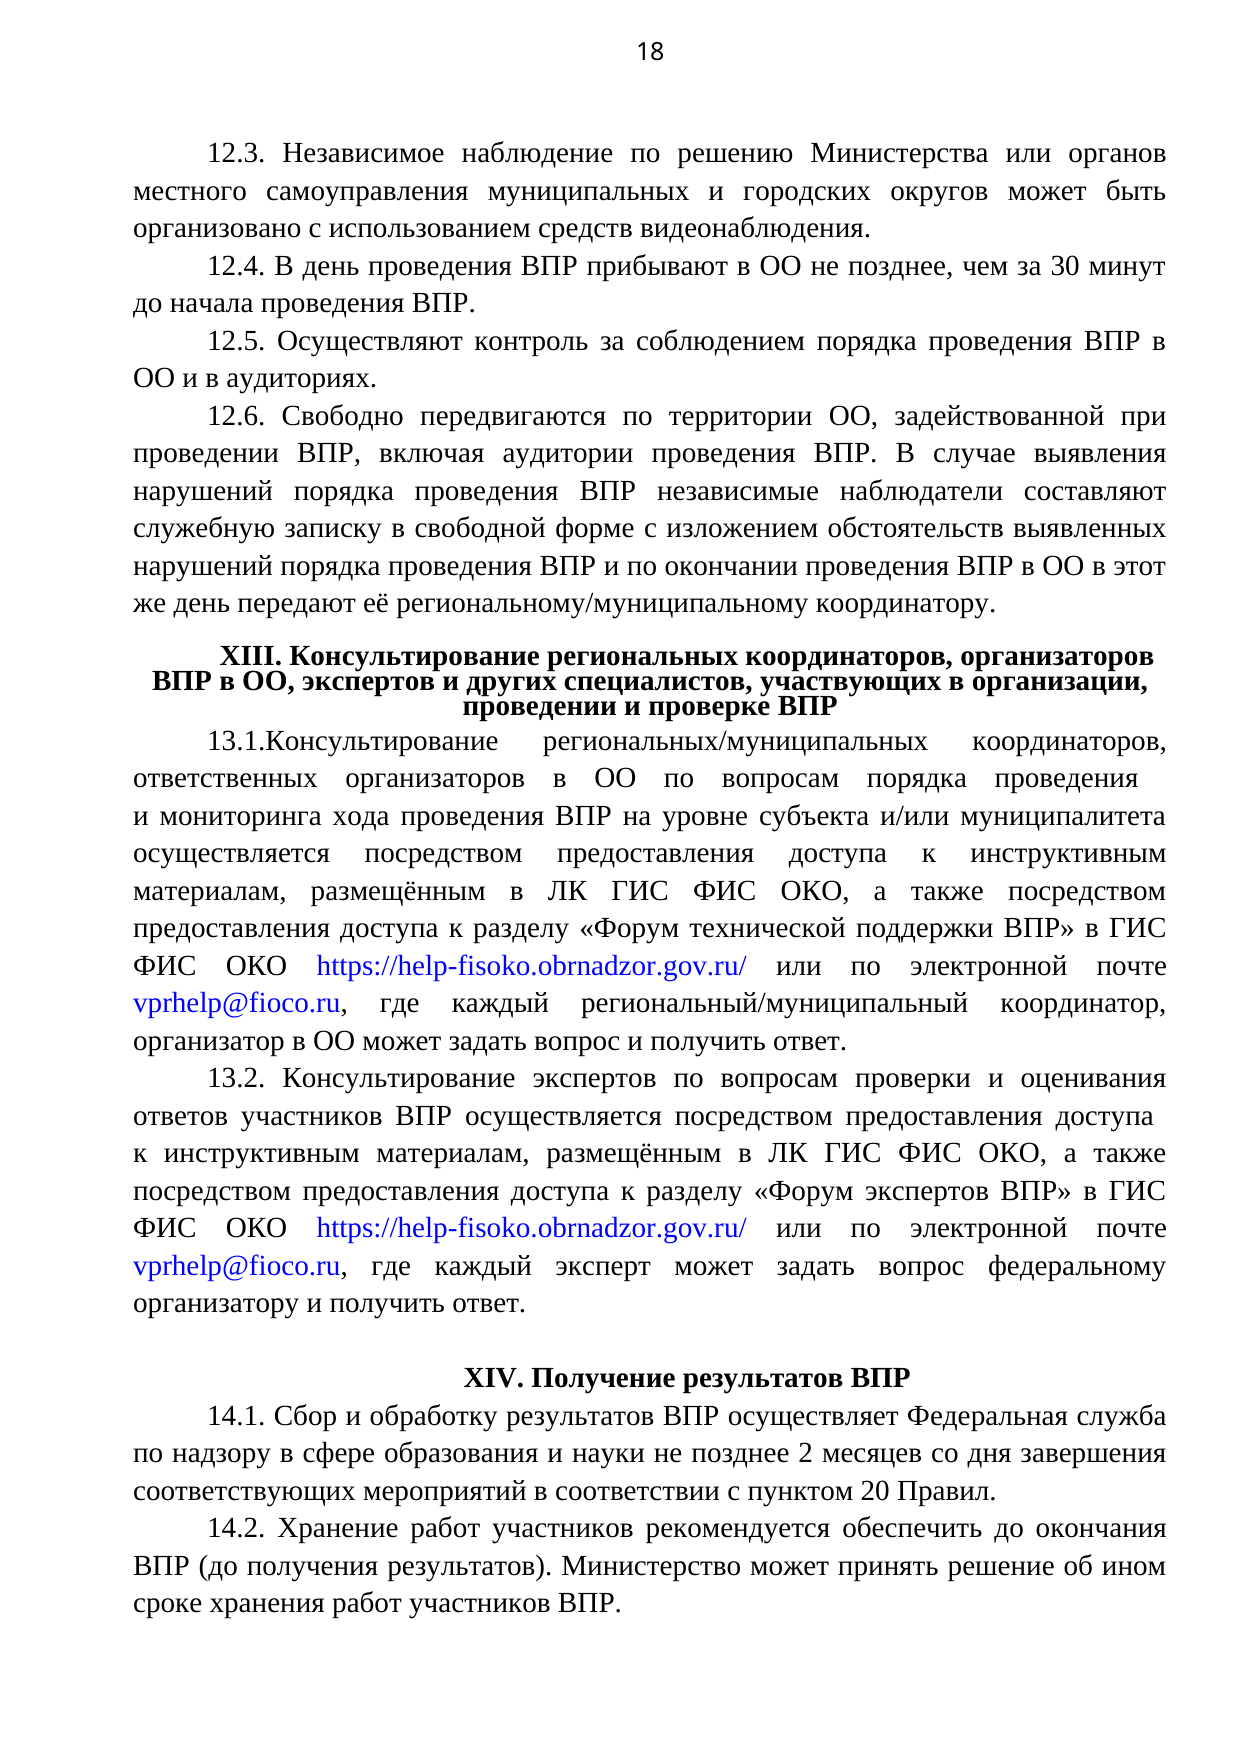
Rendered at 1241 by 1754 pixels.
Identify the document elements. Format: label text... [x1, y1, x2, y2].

text XIII. Консультирование региональных координаторов, организаторов ВПР в ОО, экспертов и других специалистов, участвующих в организации, проведении и проверке ВПР [133, 645, 1167, 720]
text 14.1. Сбор и обработку результатов ВПР осуществляет Федеральная служба по надзору в сфере образования и науки не позднее 2 месяцев со дня завершения соответствующих мероприятий в соответствии с пунктом 20 Правил. [133, 1395, 1167, 1508]
text 12.6. Свободно передвигаются по территории ОО, задействованной при проведении ВПР, включая аудитории проведения ВПР. В случае выявления нарушений порядка проведения ВПР независимые наблюдатели составляют служебную записку в свободной форме с изложением обстоятельств выявленных нарушений порядка проведения ВПР и по окончании проведения ВПР в ОО в этот же день передают её региональному/муниципальному координатору. [133, 395, 1167, 620]
text 12.4. В день проведения ВПР прибывают в ОО не позднее, чем за 30 минут до начала проведения ВПР. [133, 245, 1167, 320]
text XIV. Получение результатов ВПР [133, 1358, 1167, 1395]
text 14.2. Хранение работ участников рекомендуется обеспечить до окончания ВПР (до получения результатов). Министерство может принять решение об ином сроке хранения работ участников ВПР. [133, 1508, 1167, 1620]
text 13.1.Консультирование региональных/муниципальных координаторов, ответственных организаторов в ОО по вопросам порядка проведения и мониторинга хода проведения ВПР на уровне субъекта и/или муниципалитета осуществляется посредством предоставления доступа к инструктивным материалам, размещённым в ЛК ГИС ФИС ОКО, а также посредством предоставления доступа к разделу «Форум технической поддержки ВПР» в ГИС ФИС ОКО https://help-fisoko.obrnadzor.gov.ru/ или по электронной почте vprhelp@fioco.ru, где каждый региональный/муниципальный координатор, организатор в ОО может задать вопрос и получить ответ. [133, 720, 1167, 1058]
text 12.3. Независимое наблюдение по решению Министерства или органов местного самоуправления муниципальных и городских округов может быть организовано с использованием средств видеонаблюдения. [133, 133, 1167, 245]
text 12.5. Осуществляют контроль за соблюдением порядка проведения ВПР в ОО и в аудиториях. [133, 320, 1167, 395]
text 13.2. Консультирование экспертов по вопросам проверки и оценивания ответов участников ВПР осуществляется посредством предоставления доступа к инструктивным материалам, размещённым в ЛК ГИС ФИС ОКО, а также посредством предоставления доступа к разделу «Форум экспертов ВПР» в ГИС ФИС ОКО https://help-fisoko.obrnadzor.gov.ru/ или по электронной почте vprhelp@fioco.ru, где каждый эксперт может задать вопрос федеральному организатору и получить ответ. [133, 1058, 1167, 1320]
